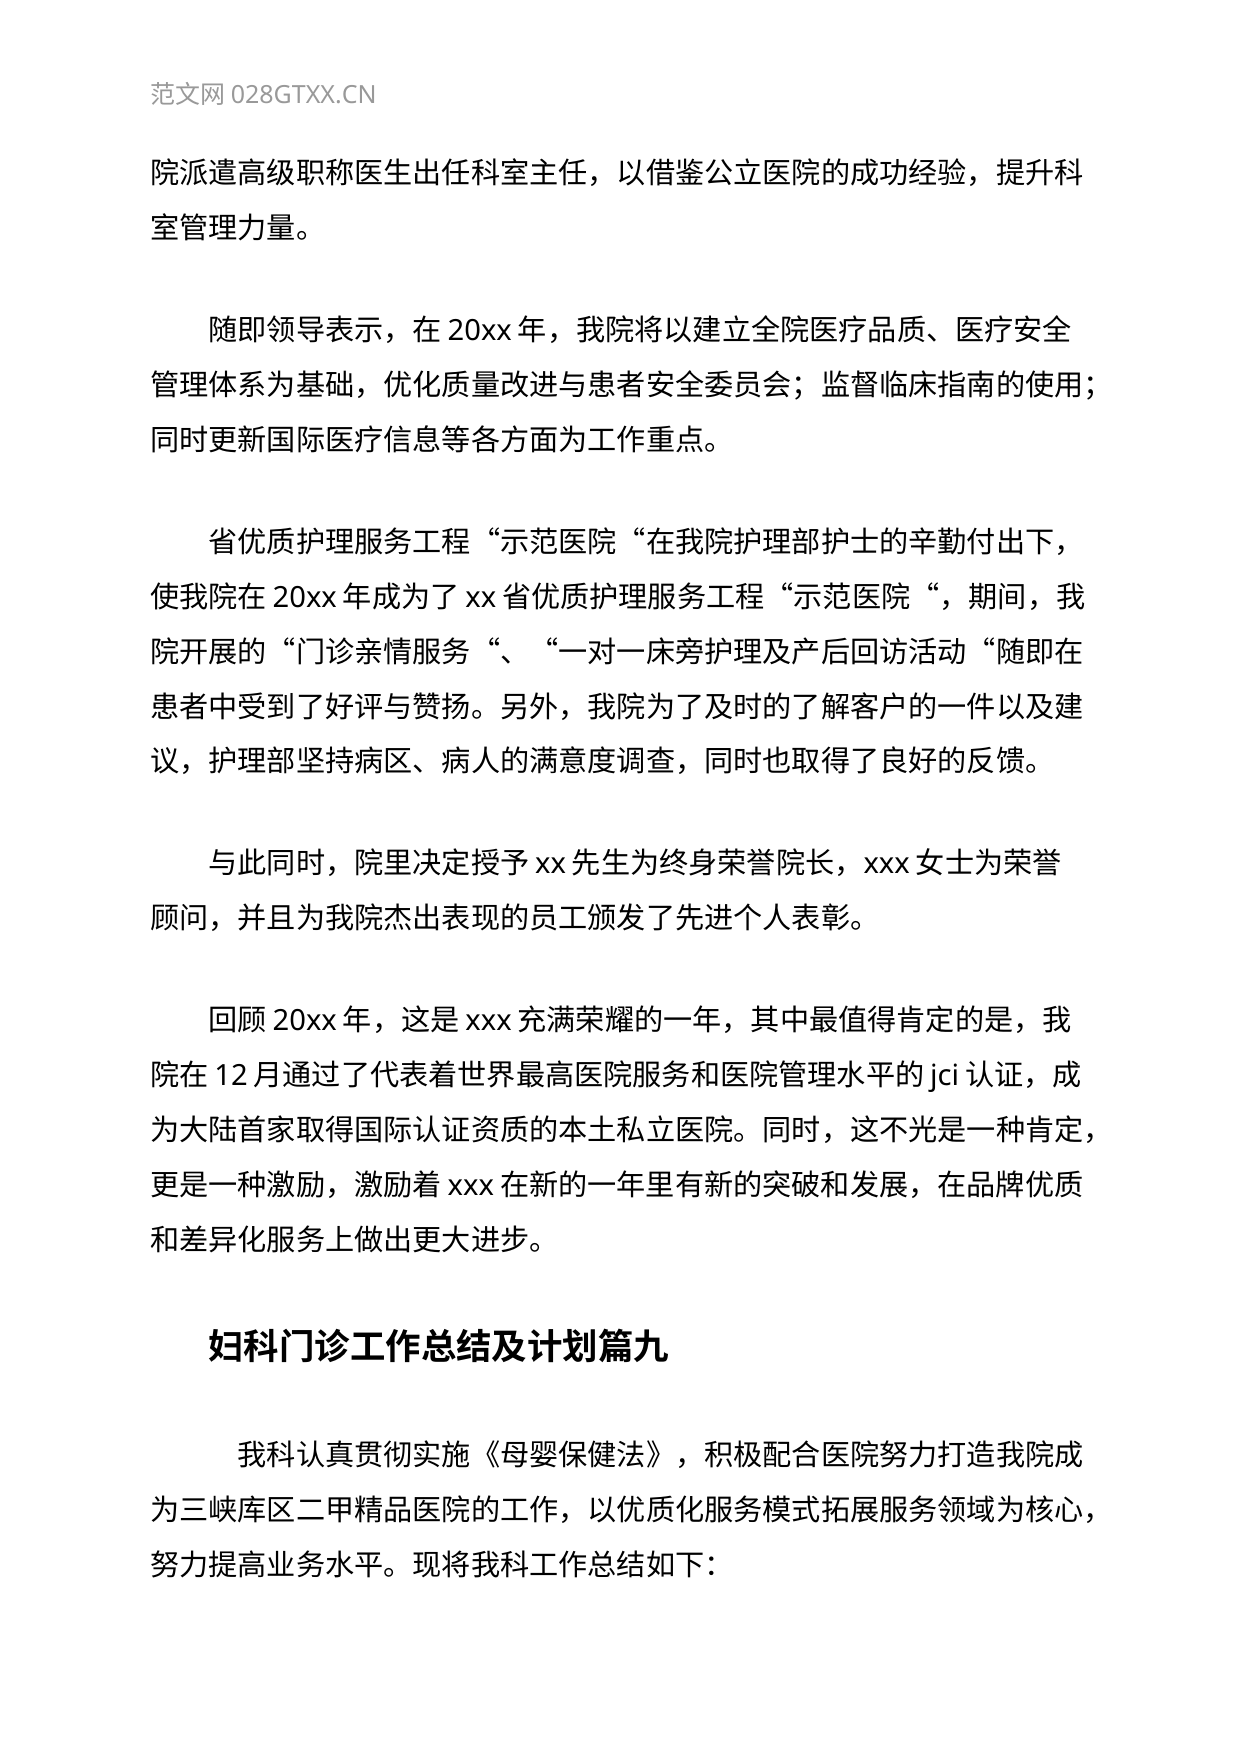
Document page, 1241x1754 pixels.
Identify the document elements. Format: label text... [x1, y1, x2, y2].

text 我科认真贯彻实施《母婴保健法》，积极配合医院努力打造我院成为三峡库区二甲精品医院的工作，以优质化服务模式拓展服务领域为核心，努力提高业务水平。现将我科工作总结如下： [150, 1432, 1090, 1584]
text 随即领导表示，在20xx年，我院将以建立全院医疗品质、医疗安全管理体系为基础，优化质量改进与患者安全委员会；监督临床指南的使用；同时更新国际医疗信息等各方面为工作重点。 [150, 307, 1090, 459]
text 与此同时，院里决定授予xx先生为终身荣誉院长，xxx女士为荣誉顾问，并且为我院杰出表现的员工颁发了先进个人表彰。 [150, 840, 1090, 937]
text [150, 150, 1090, 247]
text 妇科门诊工作总结及计划篇九 [150, 1318, 1090, 1369]
text 回顾20xx年，这是xxx充满荣耀的一年，其中最值得肯定的是，我院在12月通过了代表着世界最高医院服务和医院管理水平的jci认证，成为大陆首家取得国际认证资质的本土私立医院。同时，这不光是一种肯定，更是一种激励，激励着xxx在新的一年里有新的突破和发展，在品牌优质和差异化服务上做出更大进步。 [150, 997, 1090, 1259]
text 省优质护理服务工程“示范医院“在我院护理部护士的辛勤付出下，使我院在20xx年成为了xx省优质护理服务工程“示范医院“，期间，我院开展的“门诊亲情服务“、“一对一床旁护理及产后回访活动“随即在患者中受到了好评与赞扬。另外，我院为了及时的了解客户的一件以及建议，护理部坚持病区、病人的满意度调查，同时也取得了良好的反馈。 [150, 518, 1090, 780]
